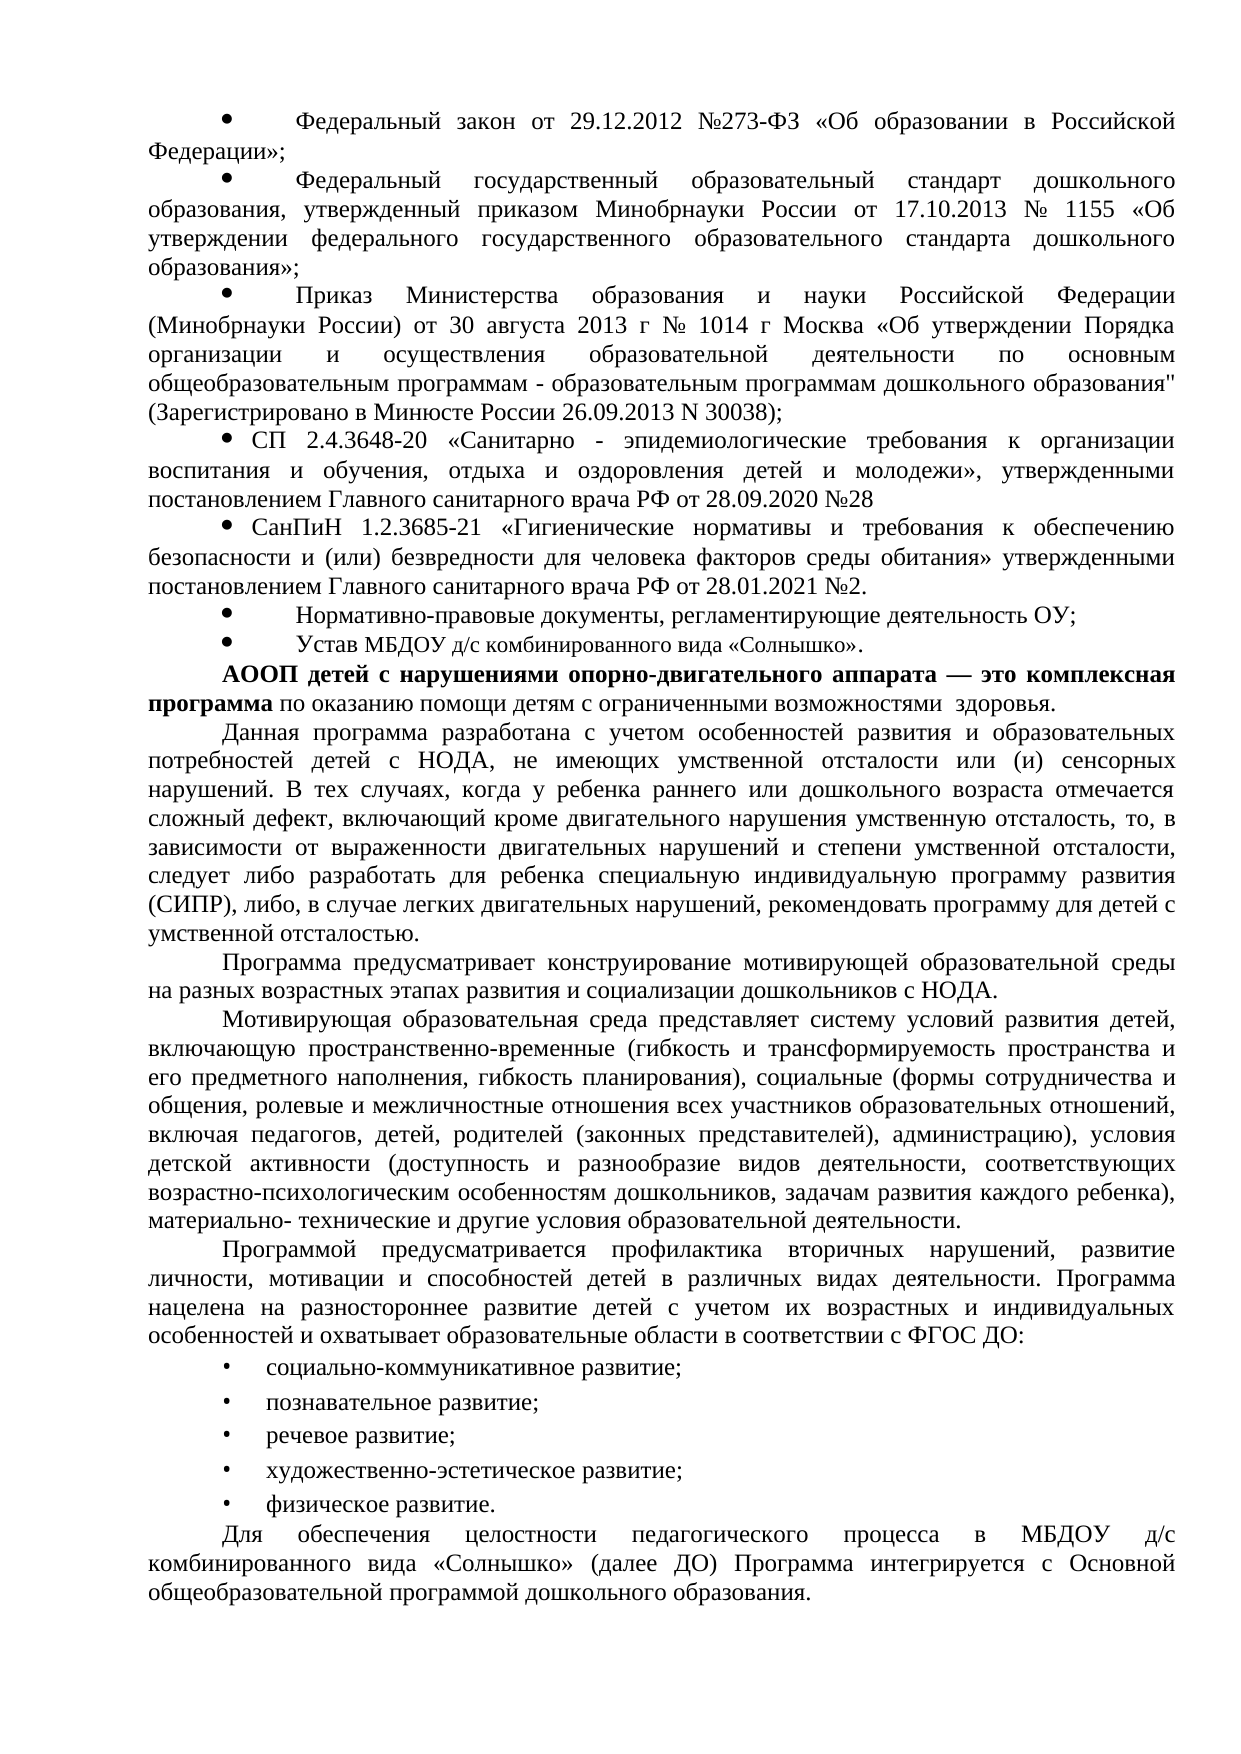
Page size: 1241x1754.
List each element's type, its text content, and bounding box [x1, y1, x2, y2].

list СП 2.4.3648-20 «Санитарно - эпидемиологические требования к организации воспитания и обучения, отдыха и оздоровления детей и молодежи», утвержденными постановлением Главного санитарного врача РФ от 28.09.2020 №28 [148, 425, 1176, 512]
text Программа предусматривает конструирование мотивирующей образовательной среды на разных возрастных этапах развития и социализации дошкольников с НОДА. [148, 947, 1176, 1004]
list Устав МБДОУ д/с комбинированного вида «Солнышко». [148, 629, 1176, 659]
list физическое развитие. [148, 1485, 1176, 1519]
text Данная программа разработана с учетом особенностей развития и образовательных потребностей детей с НОДА, не имеющих умственной отсталости или (и) сенсорных нарушений. В тех случаях, когда у ребенка раннего или дошкольного возраста отмечается сложный дефект, включающий кроме двигательного нарушения умственную отсталость, то, в зависимости от выраженности двигательных нарушений и степени умственной отсталости, следует либо разработать для ребенка специальную индивидуальную программу развития (СИПР), либо, в случае легких двигательных нарушений, рекомендовать программу для детей с умственной отсталостью. [148, 717, 1176, 947]
list речевое развитие; [148, 1417, 1176, 1451]
list Нормативно-правовые документы, регламентирующие деятельность ОУ; [148, 600, 1176, 629]
text Программой предусматривается профилактика вторичных нарушений, развитие личности, мотивации и способностей детей в различных видах деятельности. Программа нацелена на разностороннее развитие детей с учетом их возрастных и индивидуальных особенностей и охватывает образовательные области в соответствии с ФГОС ДО: [148, 1234, 1176, 1349]
text АООП детей с нарушениями опорно-двигательного аппарата — это комплексная программа по оказанию помощи детям с ограниченными возможностями здоровья. [148, 659, 1176, 717]
list Федеральный закон от 29.12.2012 №273-ФЗ «Об образовании в Российской Федерации»; [148, 106, 1176, 165]
list Приказ Министерства образования и науки Российской Федерации (Минобрнауки России) от 30 августа 2013 г № 1014 г Москва «Об утверждении Порядка организации и осуществления образовательной деятельности по основным общеобразовательным программам - образовательным программам дошкольного образования" (Зарегистрировано в Минюсте России 26.09.2013 N 30038); [148, 281, 1176, 425]
list социально-коммуникативное развитие; [148, 1349, 1176, 1383]
list художественно-эстетическое развитие; [148, 1451, 1176, 1485]
text Для обеспечения целостности педагогического процесса в МБДОУ д/с комбинированного вида «Солнышко» (далее ДО) Программа интегрируется с Основной общеобразовательной программой дошкольного образования. [148, 1519, 1176, 1606]
list познавательное развитие; [148, 1383, 1176, 1417]
text Мотивирующая образовательная среда представляет систему условий развития детей, включающую пространственно-временные (гибкость и трансформируемость пространства и его предметного наполнения, гибкость планирования), социальные (формы сотрудничества и общения, ролевые и межличностные отношения всех участников образовательных отношений, включая педагогов, детей, родителей (законных представителей), администрацию), условия детской активности (доступность и разнообразие видов деятельности, соответствующих возрастно-психологическим особенностям дошкольников, задачам развития каждого ребенка), материально- технические и другие условия образовательной деятельности. [148, 1004, 1176, 1234]
list СанПиН 1.2.3685-21 «Гигиенические нормативы и требования к обеспечению безопасности и (или) безвредности для человека факторов среды обитания» утвержденными постановлением Главного санитарного врача РФ от 28.01.2021 №2. [148, 512, 1176, 600]
list Федеральный государственный образовательный стандарт дошкольного образования, утвержденный приказом Минобрнауки России от 17.10.2013 № 1155 «Об утверждении федерального государственного образовательного стандарта дошкольного образования»; [148, 165, 1176, 281]
